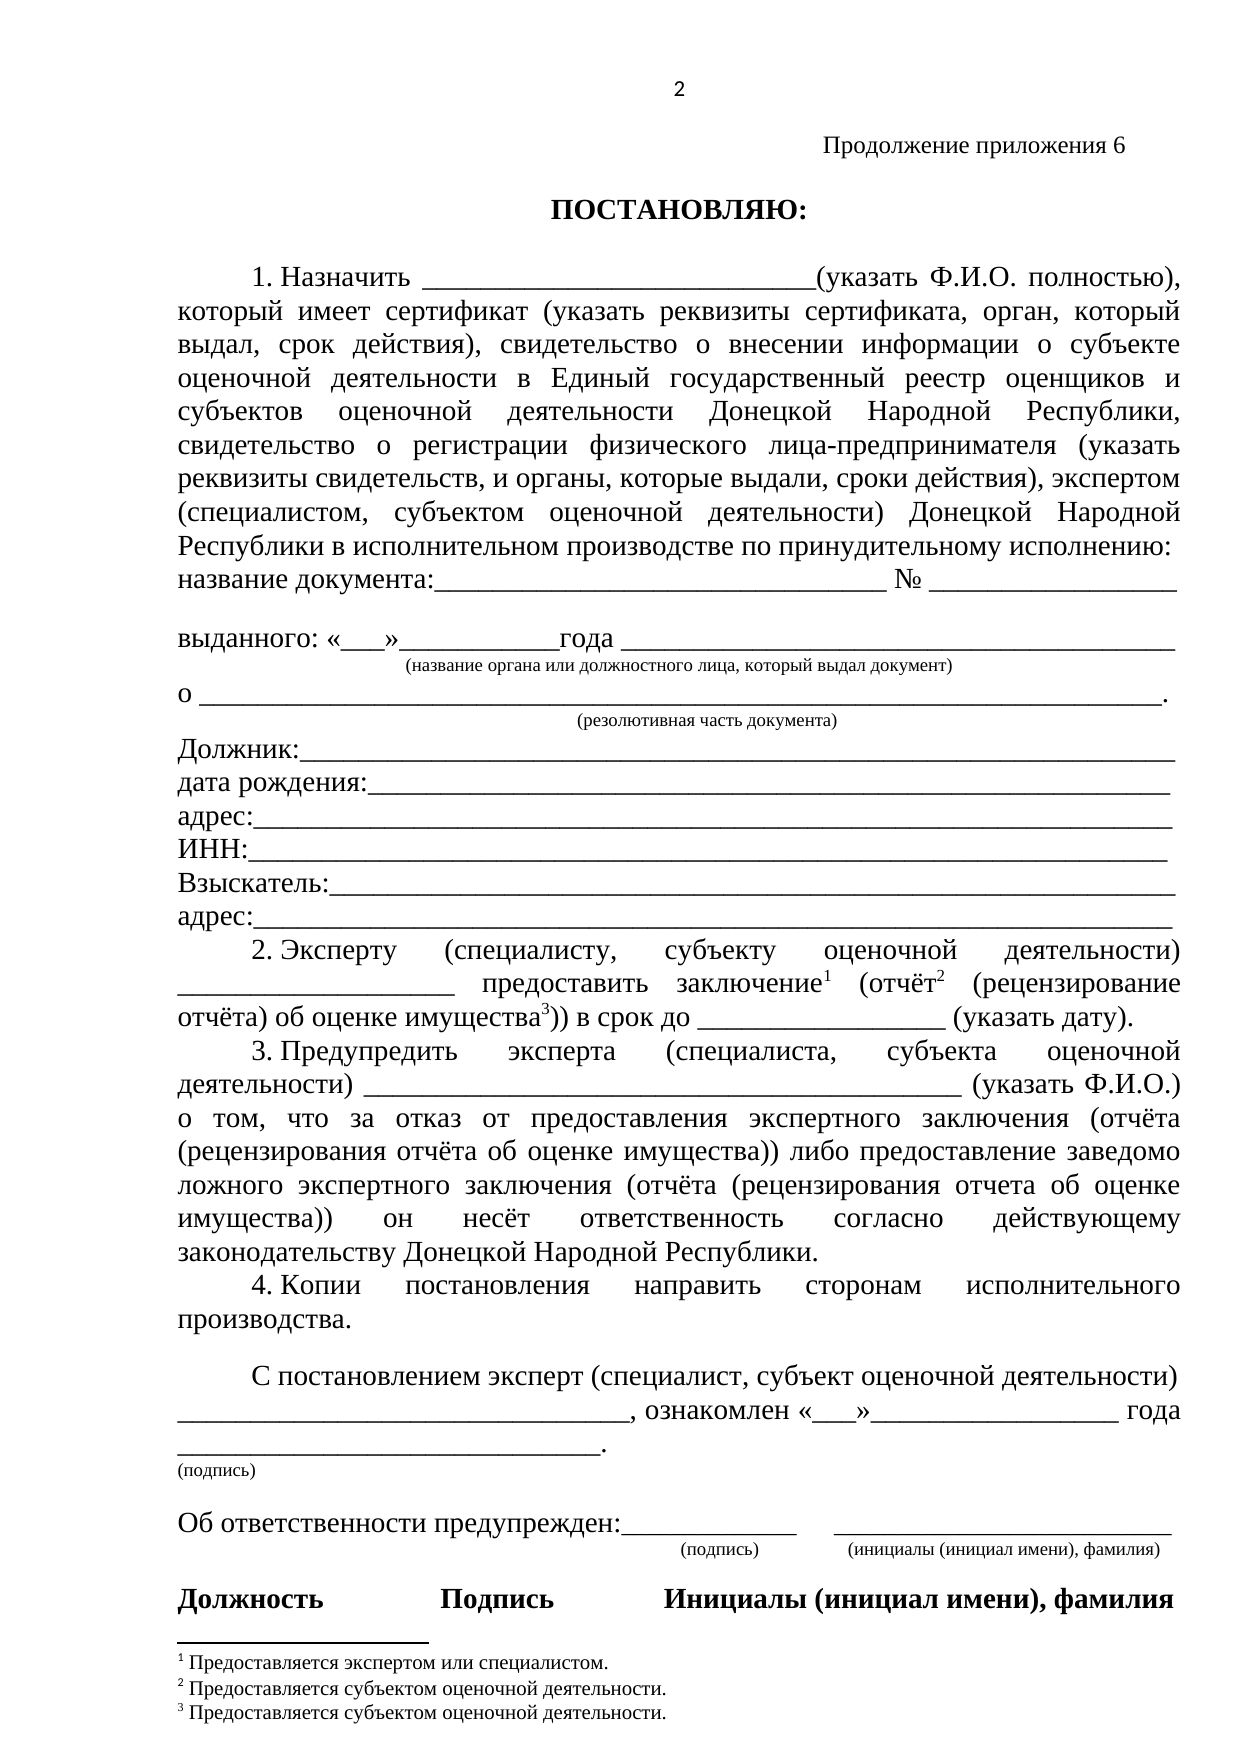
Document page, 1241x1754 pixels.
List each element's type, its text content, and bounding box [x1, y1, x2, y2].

text о __________________________________________________________________. [177, 676, 1181, 709]
text выданного: «___»___________года ______________________________________ [177, 621, 1181, 654]
text ПОСТАНОВЛЯЮ: [177, 192, 1181, 226]
text _______________________________, ознакомлен «___»_________________ года _____________________________. [177, 1392, 1181, 1459]
text (подпись) (инициалы (инициал имени), фамилия) [177, 1538, 1181, 1560]
text (название органа или должностного лица, который выдал документ) [177, 654, 1181, 676]
text 2. Эксперту (специалисту, субъекту оценочной деятельности) ___________________ предоставить заключение (отчёт (рецензирование отчёта) об оценке имущества3)) в срок до _________________ (указать дату). [177, 932, 1181, 1033]
text Взыскатель:__________________________________________________________ [177, 865, 1181, 898]
text Продолжение приложения 6 [767, 130, 1181, 159]
text (резолютивная часть документа) [177, 709, 1181, 731]
text 4. Копии постановления направить сторонам исполнительного производства. [177, 1267, 1181, 1334]
text адрес:_______________________________________________________________ [177, 798, 1181, 831]
text Об ответственности предупрежден:______________ ___________________________ [177, 1505, 1181, 1538]
text название документа:_______________________________ № _________________ [177, 561, 1181, 595]
text ИНН:_______________________________________________________________ [177, 831, 1181, 865]
text адрес:_______________________________________________________________ [177, 898, 1181, 932]
text дата рождения:_______________________________________________________ [177, 764, 1181, 798]
list 1. Назначить ___________________________(указать Ф.И.О. полностью), который имеет сертификат (указать реквизиты сертификата, орган, который выдал, срок действия), свидетельство о внесении информации о субъекте оценочной деятельности в Единый государственный реестр оценщиков и субъектов оценочной деятельности Донецкой Народной Республики, свидетельство о регистрации физического лица-предпринимателя (указать реквизиты свидетельств, и органы, которые выдали, сроки действия), экспертом (специалистом, субъектом оценочной деятельности) Донецкой Народной Республики в исполнительном производстве по принудительному исполнению: [177, 259, 1181, 561]
text Должник:____________________________________________________________ [177, 731, 1181, 764]
text (подпись) [177, 1459, 1181, 1481]
text С постановлением эксперт (специалист, субъект оценочной деятельности) [177, 1358, 1181, 1392]
text 3. Предупредить эксперта (специалиста, субъекта оценочной деятельности) _________________________________________ (указать Ф.И.О.) о том, что за отказ от предоставления экспертного заключения (отчёта (рецензирования отчёта об оценке имущества)) либо предоставление заведомо ложного экспертного заключения (отчёта (рецензирования отчета об оценке имущества)) он несёт ответственность согласно действующему законодательству Донецкой Народной Республики. [177, 1033, 1181, 1267]
text Должность Подпись Инициалы (инициал имени), фамилия [177, 1581, 1181, 1615]
